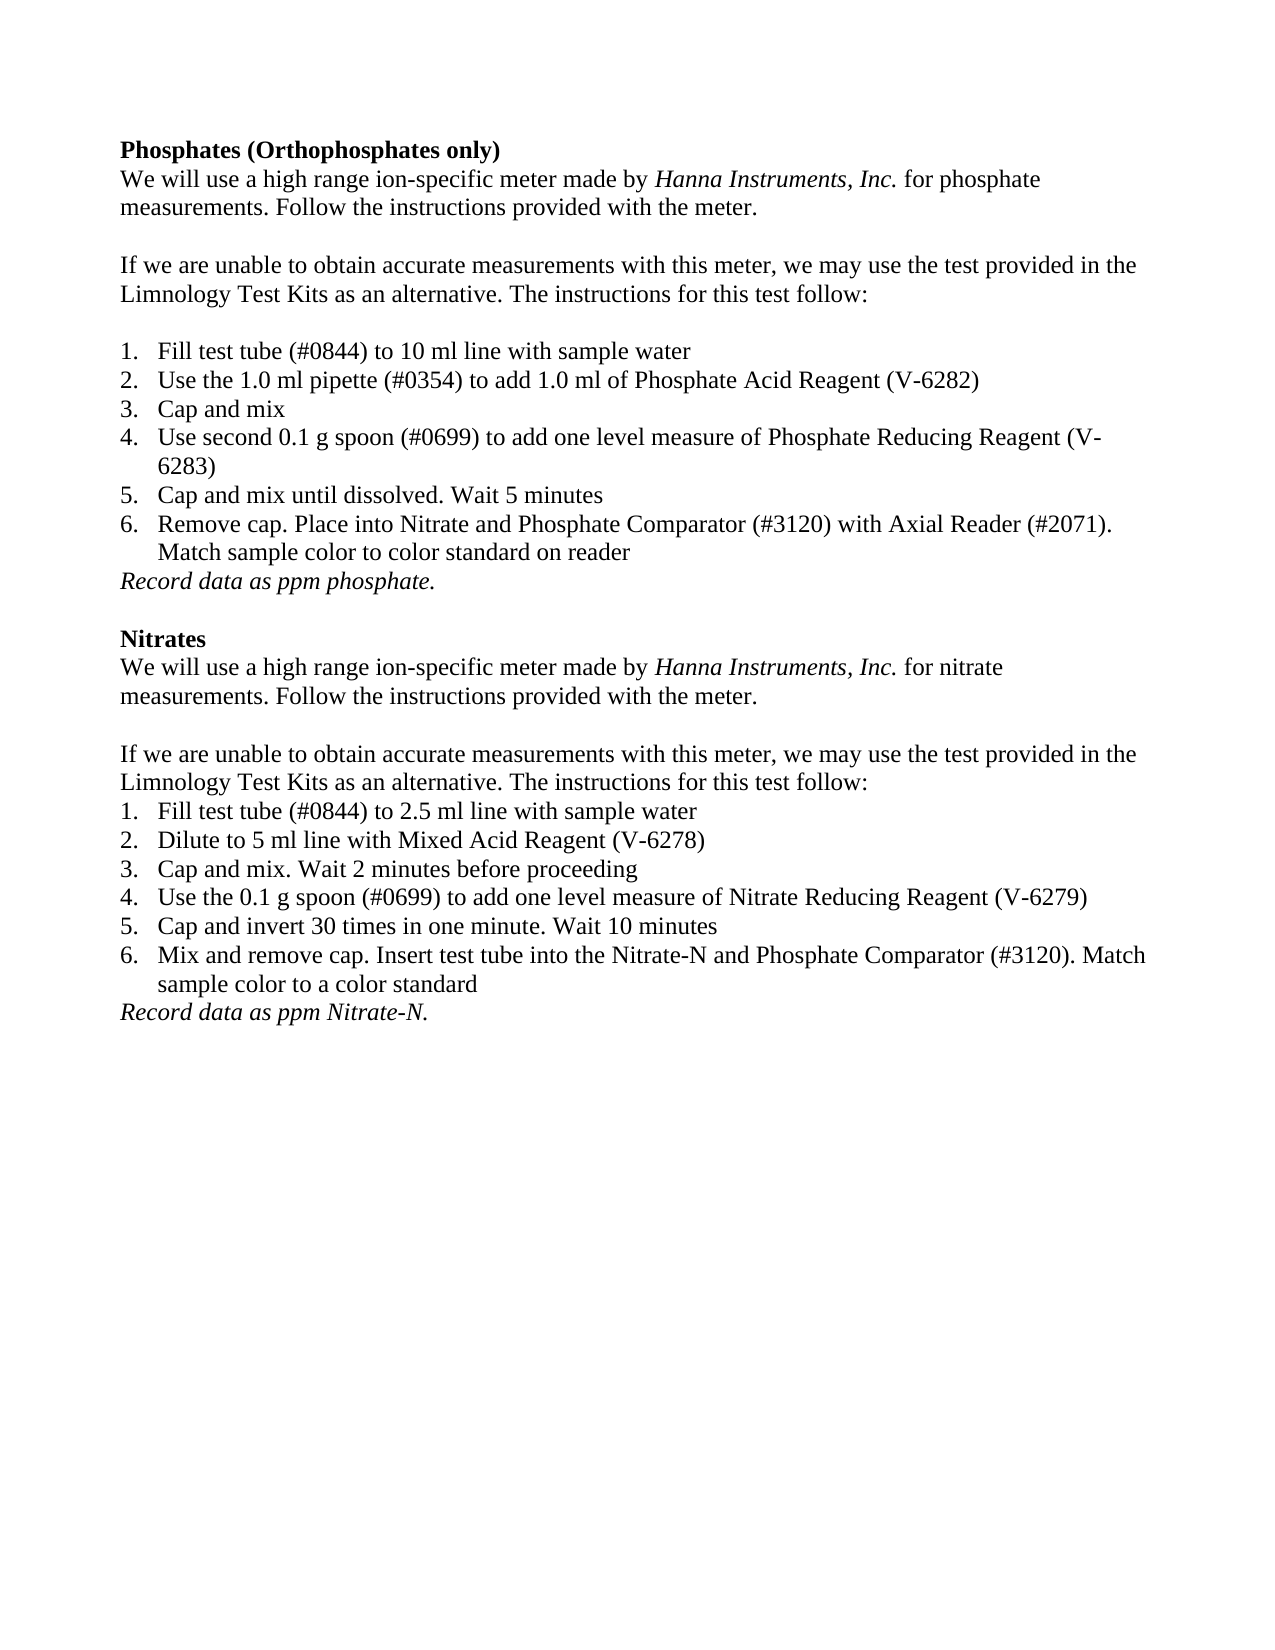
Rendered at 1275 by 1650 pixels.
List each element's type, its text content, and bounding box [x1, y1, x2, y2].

list Fill test tube (#0844) to 10 ml line with sample water [120, 336, 1155, 365]
text Record data as ppm phosphate. [120, 566, 1155, 595]
list Cap and mix [120, 394, 1155, 422]
list sample color to a color standard [157, 969, 1155, 997]
list Mix and remove cap. Insert test tube into the Nitrate-N and Phosphate Comparator (#3120). Match [120, 940, 1155, 969]
text Nitrates [120, 624, 1155, 652]
list Dilute to 5 ml line with Mixed Acid Reagent (V-6278) [120, 825, 1155, 854]
text If we are unable to obtain accurate measurements with this meter, we may use the test provided in the [120, 250, 1155, 279]
list Cap and mix until dissolved. Wait 5 minutes [120, 480, 1155, 509]
list Fill test tube (#0844) to 2.5 ml line with sample water [120, 796, 1155, 825]
list Cap and mix. Wait 2 minutes before proceeding [120, 854, 1155, 882]
text Phosphates (Orthophosphates only) [120, 135, 1155, 164]
list Use the 0.1 g spoon (#0699) to add one level measure of Nitrate Reducing Reagent (V-6279) [120, 882, 1155, 911]
text Limnology Test Kits as an alternative. The instructions for this test follow: [120, 767, 1155, 796]
text If we are unable to obtain accurate measurements with this meter, we may use the test provided in the [120, 739, 1155, 767]
list Remove cap. Place into Nitrate and Phosphate Comparator (#3120) with Axial Reader (#2071). Match sample color to color standard on reader [120, 509, 1155, 566]
text Limnology Test Kits as an alternative. The instructions for this test follow: [120, 279, 1155, 307]
text We will use a high range ion-specific meter made by Hanna Instruments, Inc. for phosphate measurements. Follow the instructions provided with the meter. [120, 164, 1155, 221]
text Record data as ppm Nitrate-N. [120, 997, 1155, 1026]
list Use the 1.0 ml pipette (#0354) to add 1.0 ml of Phosphate Acid Reagent (V-6282) [120, 365, 1155, 394]
list Cap and invert 30 times in one minute. Wait 10 minutes [120, 911, 1155, 940]
list Use second 0.1 g spoon (#0699) to add one level measure of Phosphate Reducing Reagent (V-6283) [120, 422, 1155, 480]
text We will use a high range ion-specific meter made by Hanna Instruments, Inc. for nitrate measurements. Follow the instructions provided with the meter. [120, 652, 1155, 710]
